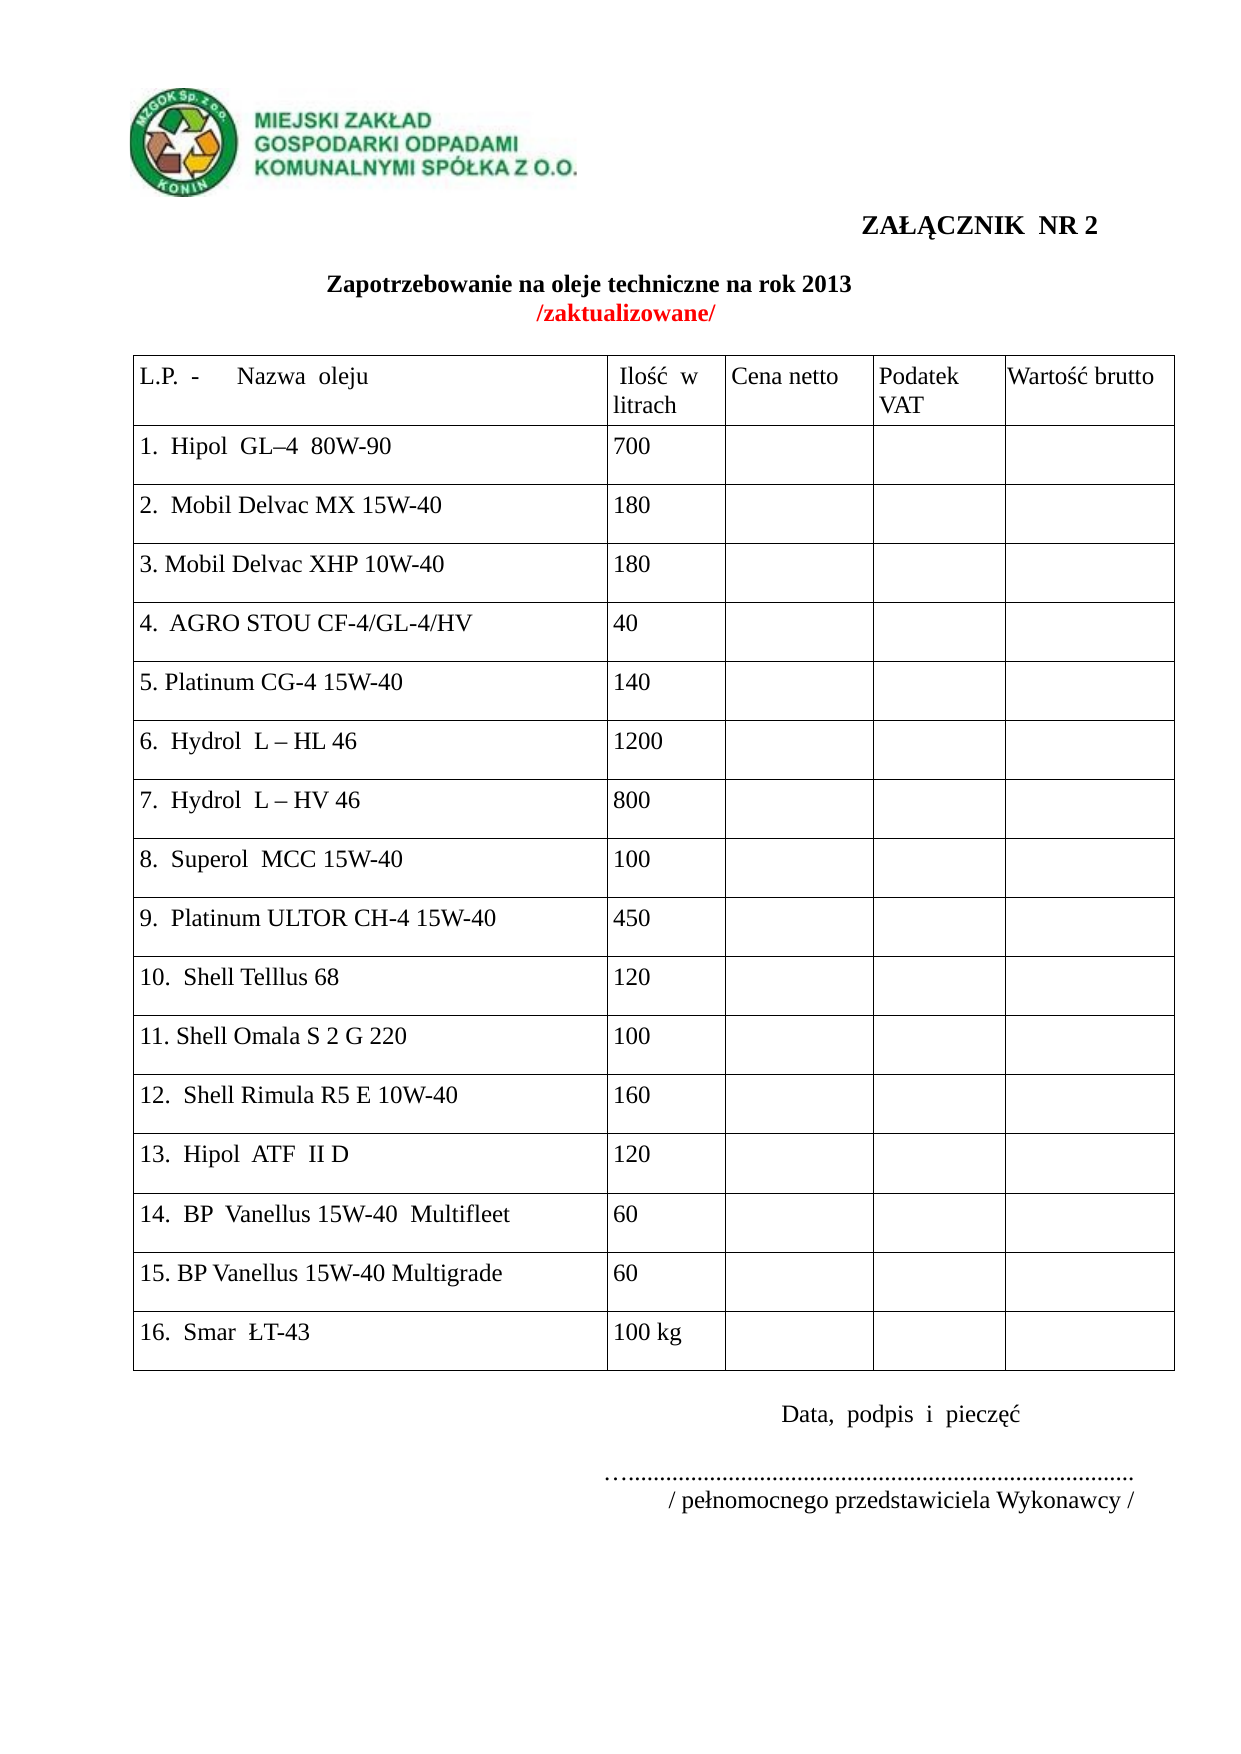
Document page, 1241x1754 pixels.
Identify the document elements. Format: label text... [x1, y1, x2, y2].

table_cell [874, 426, 1005, 484]
table_cell 12. Shell Rimula R5 E 10W-40 [134, 1075, 607, 1133]
table_cell [1006, 1312, 1174, 1369]
table_cell [1006, 839, 1174, 897]
table_cell 13. Hipol ATF II D [134, 1134, 607, 1192]
table_cell [726, 1016, 873, 1074]
table_cell 450 [608, 898, 725, 956]
table_cell 8. Superol MCC 15W-40 [134, 839, 607, 897]
table_cell 1. Hipol GL–4 80W-90 [134, 426, 607, 484]
table_header Wartość brutto [1006, 356, 1174, 424]
table_cell 140 [608, 662, 725, 720]
table_cell [874, 662, 1005, 720]
table_cell 40 [608, 603, 725, 661]
text …................................................................................. [130, 1457, 1134, 1486]
table_cell [726, 485, 873, 543]
table_cell 700 [608, 426, 725, 484]
table_cell 100 [608, 1016, 725, 1074]
table_cell [874, 898, 1005, 956]
table_cell [726, 544, 873, 602]
table_cell 100 kg [608, 1312, 725, 1369]
table_cell 160 [608, 1075, 725, 1133]
table_cell 14. BP Vanellus 15W-40 Multifleet [134, 1194, 607, 1251]
text Data, podpis i pieczęć [130, 1399, 1134, 1428]
table_cell [874, 544, 1005, 602]
table_cell [726, 426, 873, 484]
table_cell 11. Shell Omala S 2 G 220 [134, 1016, 607, 1074]
table_cell [874, 485, 1005, 543]
table_cell 5. Platinum CG-4 15W-40 [134, 662, 607, 720]
table_cell [1006, 544, 1174, 602]
table_cell [726, 662, 873, 720]
table_cell 120 [608, 1134, 725, 1192]
table_cell 7. Hydrol L – HV 46 [134, 780, 607, 838]
table_cell [726, 898, 873, 956]
table_cell [1006, 662, 1174, 720]
table_cell [1006, 1134, 1174, 1192]
table_cell [874, 1134, 1005, 1192]
table_cell 4. AGRO STOU CF-4/GL-4/HV [134, 603, 607, 661]
table_cell [1006, 603, 1174, 661]
table_cell [726, 1075, 873, 1133]
table_cell [1006, 1253, 1174, 1311]
table_cell [1006, 1016, 1174, 1074]
table_cell [726, 1134, 873, 1192]
table_cell 60 [608, 1253, 725, 1311]
table_cell [874, 603, 1005, 661]
table_cell [726, 1253, 873, 1311]
table_cell [874, 1194, 1005, 1251]
table_cell 800 [608, 780, 725, 838]
table_cell 1200 [608, 721, 725, 779]
table_cell 3. Mobil Delvac XHP 10W-40 [134, 544, 607, 602]
table_cell 15. BP Vanellus 15W-40 Multigrade [134, 1253, 607, 1311]
table_cell 2. Mobil Delvac MX 15W-40 [134, 485, 607, 543]
table_cell 180 [608, 544, 725, 602]
table_cell [874, 1312, 1005, 1369]
table_cell [1006, 898, 1174, 956]
table_cell [874, 780, 1005, 838]
table_cell [1006, 957, 1174, 1015]
table_cell [726, 1312, 873, 1369]
table_cell 100 [608, 839, 725, 897]
table_cell [726, 1194, 873, 1251]
text / pełnomocnego przedstawiciela Wykonawcy / [130, 1486, 1134, 1514]
table_header Cena netto [726, 356, 873, 424]
table_cell 9. Platinum ULTOR CH-4 15W-40 [134, 898, 607, 956]
table_cell [726, 721, 873, 779]
text ZAŁĄCZNIK NR 2 [130, 209, 1122, 240]
table_cell [726, 957, 873, 1015]
table_cell [726, 603, 873, 661]
table_header L.P. - Nazwa oleju [134, 356, 607, 424]
table_header Podatek VAT [874, 356, 1005, 424]
table_cell [726, 780, 873, 838]
table_cell [1006, 721, 1174, 779]
table_cell [1006, 1194, 1174, 1251]
table_header Ilość w litrach [608, 356, 725, 424]
table_cell [874, 721, 1005, 779]
table_cell [874, 1016, 1005, 1074]
table_cell [1006, 1075, 1174, 1133]
picture [129, 88, 577, 197]
text /zaktualizowane/ [130, 298, 1122, 326]
table_cell 180 [608, 485, 725, 543]
table_cell 16. Smar ŁT-43 [134, 1312, 607, 1369]
table_cell [874, 957, 1005, 1015]
table_cell 6. Hydrol L – HL 46 [134, 721, 607, 779]
table_cell [1006, 485, 1174, 543]
table_cell [874, 1253, 1005, 1311]
table_cell [874, 1075, 1005, 1133]
table_cell [1006, 780, 1174, 838]
table_cell 10. Shell Telllus 68 [134, 957, 607, 1015]
table_cell [874, 839, 1005, 897]
table_cell 120 [608, 957, 725, 1015]
table_cell 60 [608, 1194, 725, 1251]
table_cell [1006, 426, 1174, 484]
table_cell [726, 839, 873, 897]
text Zapotrzebowanie na oleje techniczne na rok 2013 [130, 269, 1122, 298]
